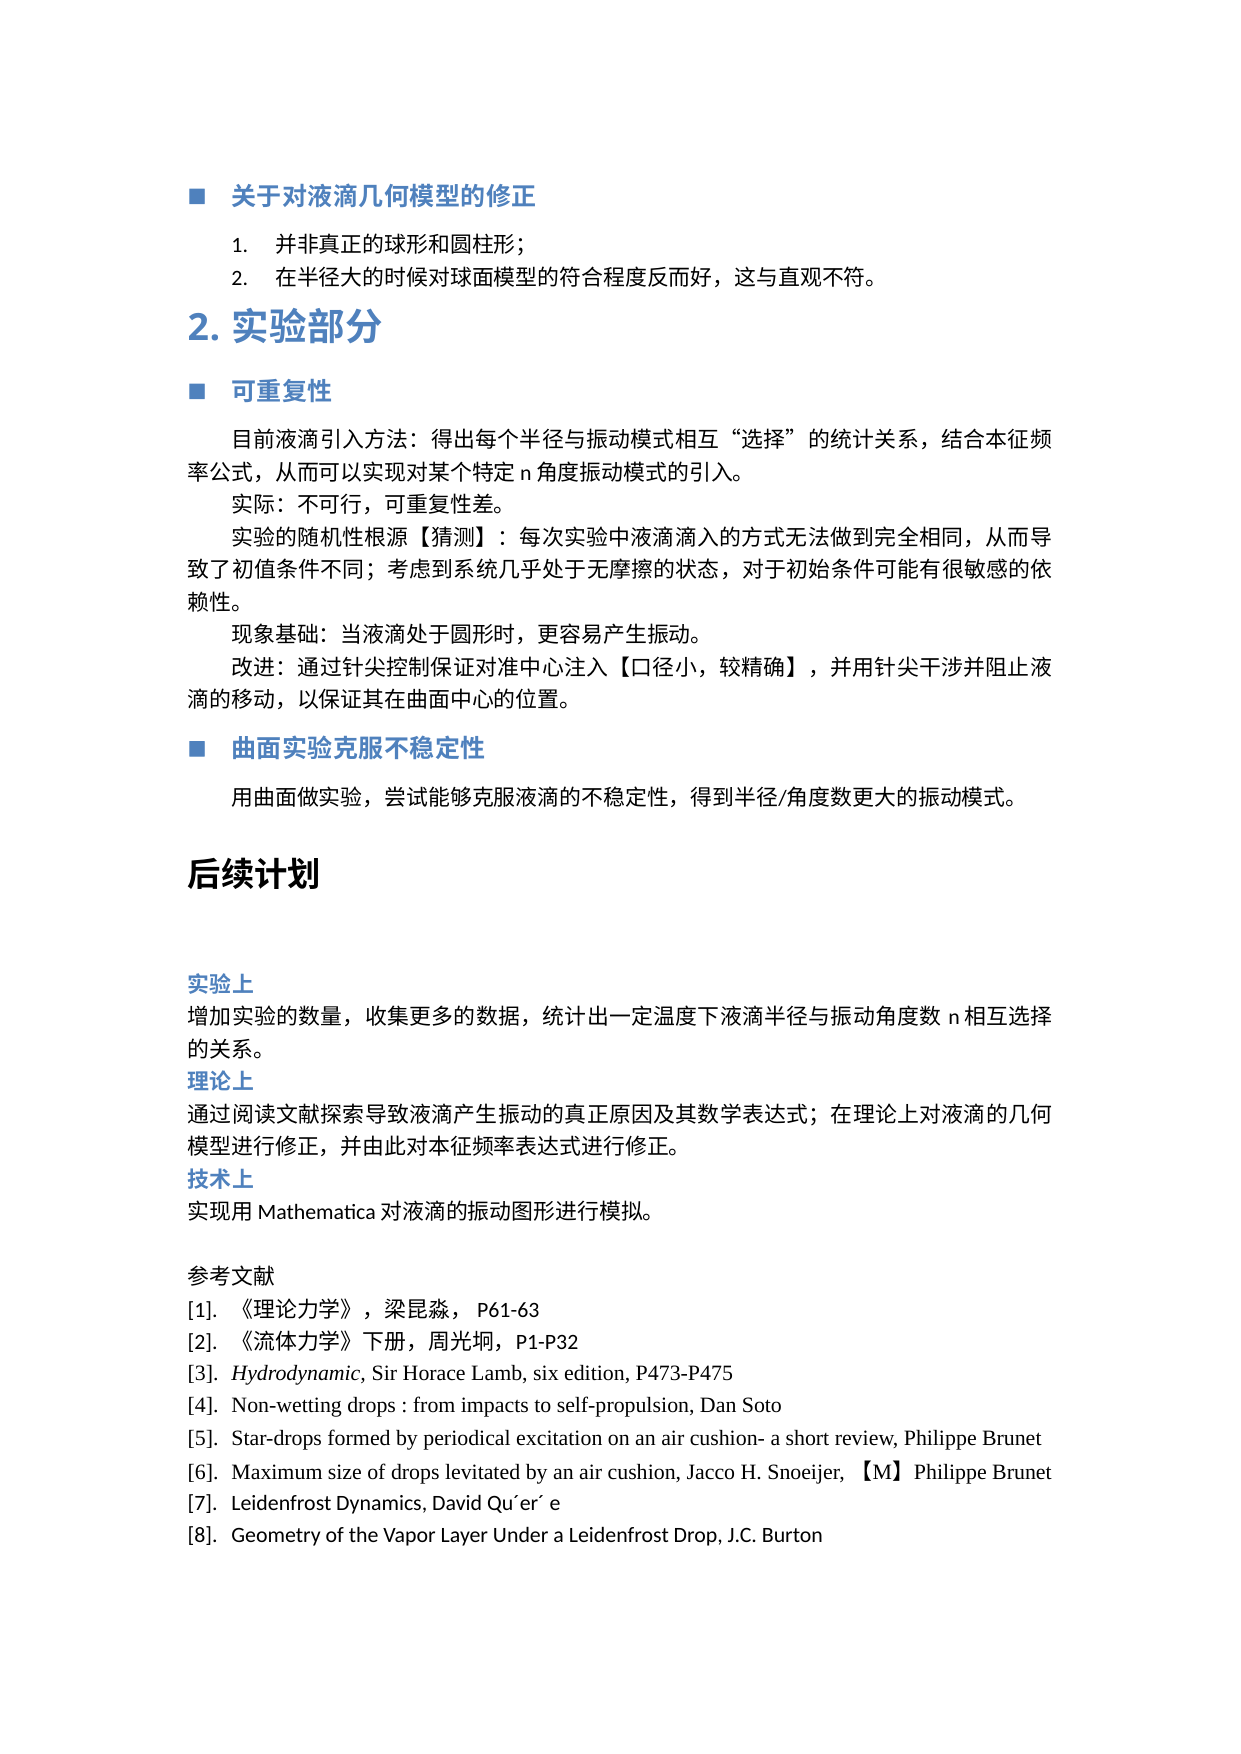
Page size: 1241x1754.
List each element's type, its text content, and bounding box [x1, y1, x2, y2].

list Geometry of the Vapor Layer Under a Leidenfrost Drop, J.C. Burton [187, 1519, 1053, 1551]
text 用曲面做实验，尝试能够克服液滴的不稳定性，得到半径/角度数更大的振动模式。 [187, 779, 1053, 812]
list 在半径大的时候对球面模型的符合程度反而好，这与直观不符。 [231, 259, 1053, 292]
text 技术上 [187, 1161, 1053, 1194]
text 增加实验的数量，收集更多的数据，统计出一定温度下液滴半径与振动角度数n相互选择的关系。 [187, 999, 1053, 1064]
text 2. 实验部分 [187, 292, 1053, 357]
subtitle 后续计划 [187, 839, 1053, 904]
list Hydrodynamic, Sir Horace Lamb, six edition, P473-P475 [187, 1356, 1053, 1389]
text 现象基础：当液滴处于圆形时，更容易产生振动。 [187, 617, 1053, 649]
text 参考文献 [187, 1259, 1053, 1291]
list 并非真正的球形和圆柱形； [231, 227, 1053, 259]
text 实验的随机性根源【猜测】：每次实验中液滴滴入的方式无法做到完全相同，从而导致了初值条件不同；考虑到系统几乎处于无摩擦的状态，对于初始条件可能有很敏感的依赖性。 [187, 519, 1053, 617]
text 通过阅读文献探索导致液滴产生振动的真正原因及其数学表达式；在理论上对液滴的几何模型进行修正，并由此对本征频率表达式进行修正。 [187, 1096, 1053, 1161]
list 可重复性 [187, 357, 1053, 422]
text 改进：通过针尖控制保证对准中心注入【口径小，较精确】，并用针尖干涉并阻止液滴的移动，以保证其在曲面中心的位置。 [187, 649, 1053, 714]
list Non-wetting drops : from impacts to self-propulsion, Dan Soto [187, 1389, 1053, 1421]
list 《流体力学》下册，周光坰，P1-P32 [187, 1324, 1053, 1356]
text 目前液滴引入方法：得出每个半径与振动模式相互“选择”的统计关系，结合本征频率公式，从而可以实现对某个特定n角度振动模式的引入。 [187, 422, 1053, 487]
list Maximum size of drops levitated by an air cushion, Jacco H. Snoeijer, 【M】Philippe Brunet [187, 1454, 1053, 1486]
text 实现用Mathematica对液滴的振动图形进行模拟。 [187, 1194, 1053, 1226]
text 实际：不可行，可重复性差。 [187, 487, 1053, 519]
list 关于对液滴几何模型的修正 [187, 162, 1053, 227]
list 《理论力学》，梁昆淼， P61-63 [187, 1291, 1053, 1324]
list Leidenfrost Dynamics, David Qu´er´ e [187, 1486, 1053, 1519]
list 曲面实验克服不稳定性 [187, 714, 1053, 779]
text 理论上 [187, 1064, 1053, 1096]
text 实验上 [187, 966, 1053, 999]
list Star-drops formed by periodical excitation on an air cushion- a short review, Philippe Brunet [187, 1421, 1053, 1454]
